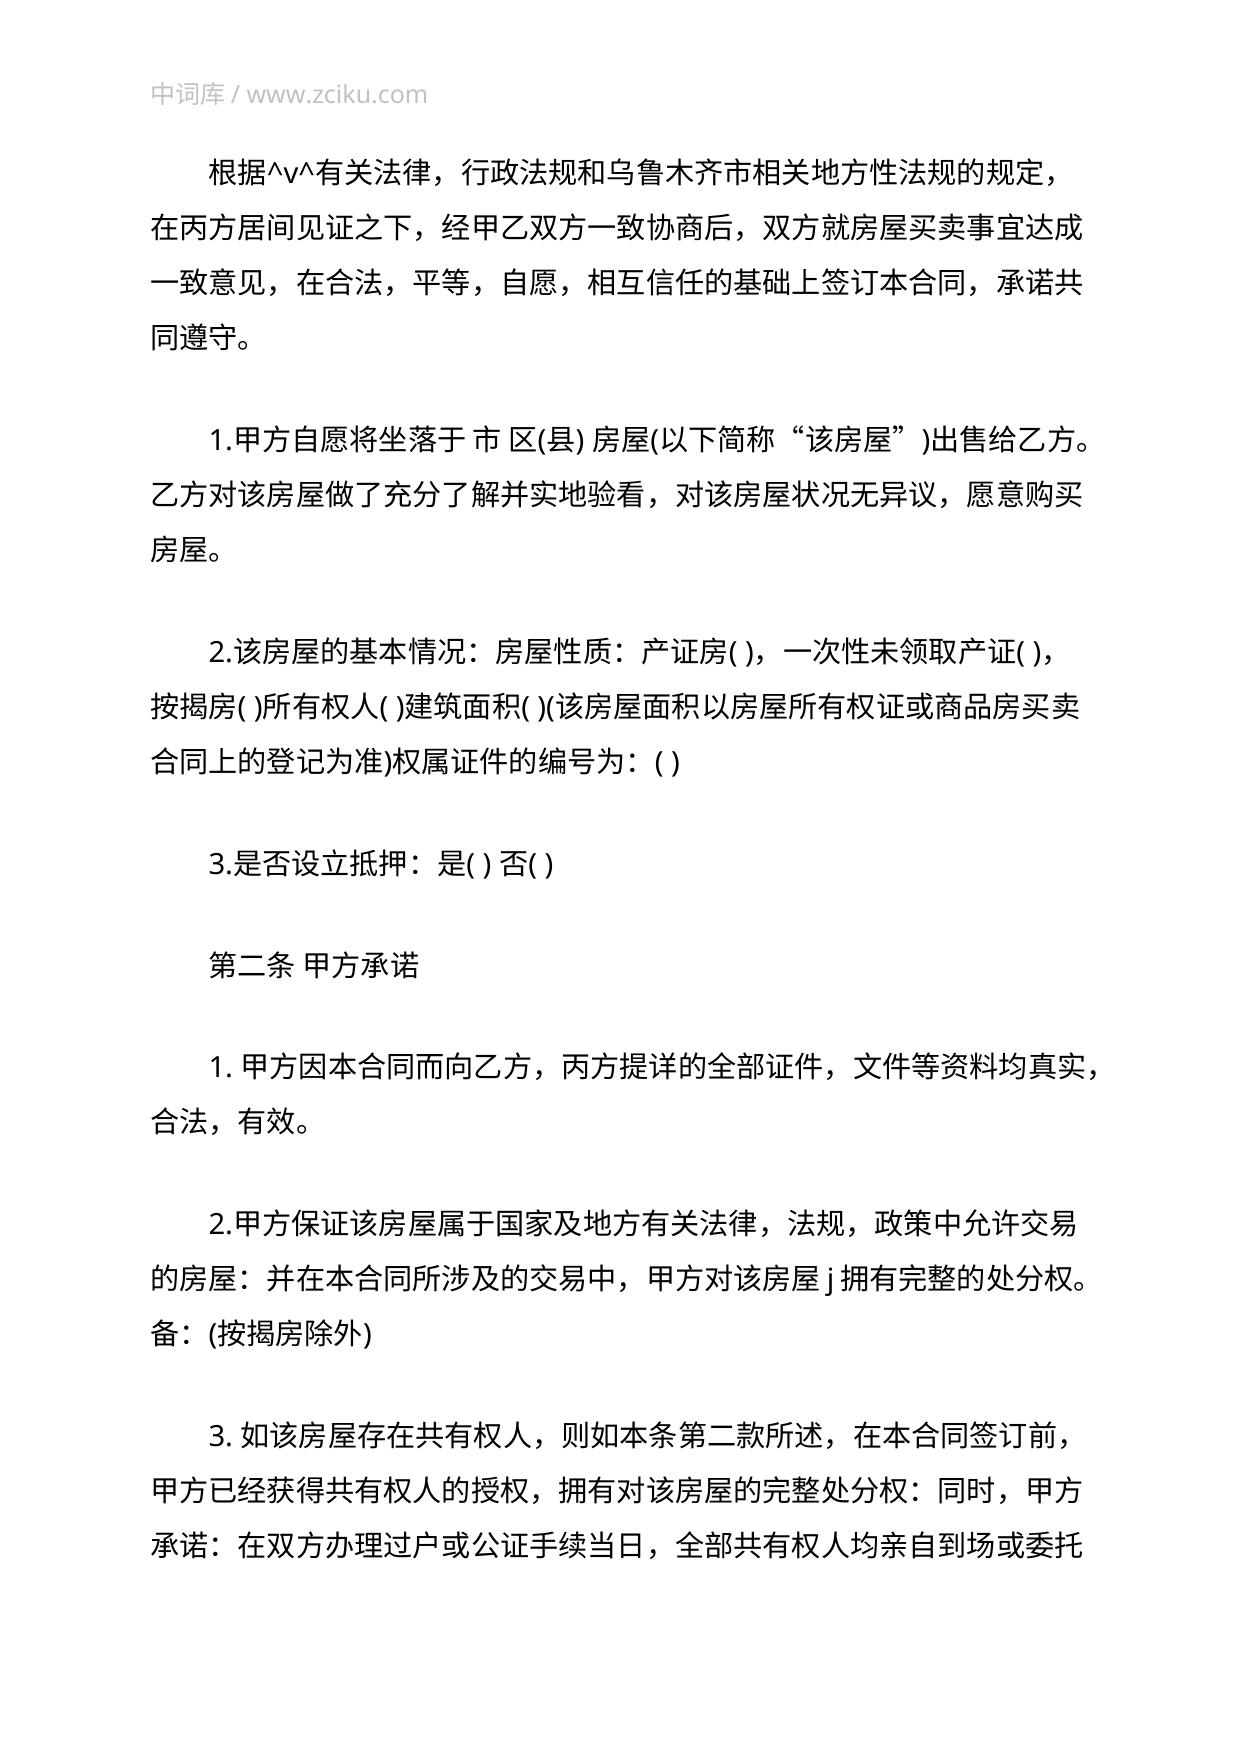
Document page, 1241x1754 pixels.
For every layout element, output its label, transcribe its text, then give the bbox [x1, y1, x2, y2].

text 1.甲方自愿将坐落于 市 区(县) 房屋(以下简称“该房屋”)出售给乙方。乙方对该房屋做了充分了解并实地验看，对该房屋状况无异议，愿意购买房屋。 [150, 417, 1090, 569]
text 2.该房屋的基本情况：房屋性质：产证房( )，一次性未领取产证( )，按揭房( )所有权人( )建筑面积( )(该房屋面积以房屋所有权证或商品房买卖合同上的登记为准)权属证件的编号为：( ) [150, 628, 1090, 781]
text 3.是否设立抵押：是( ) 否( ) [150, 840, 1090, 883]
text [150, 1413, 1090, 1565]
text 1. 甲方因本合同而向乙方，丙方提详的全部证件，文件等资料均真实，合法，有效。 [150, 1044, 1090, 1141]
text 根据^v^有关法律，行政法规和乌鲁木齐市相关地方性法规的规定，在丙方居间见证之下，经甲乙双方一致协商后，双方就房屋买卖事宜达成一致意见，在合法，平等，自愿，相互信任的基础上签订本合同，承诺共同遵守。 [150, 150, 1090, 357]
text 2.甲方保证该房屋属于国家及地方有关法律，法规，政策中允许交易的房屋：并在本合同所涉及的交易中，甲方对该房屋j拥有完整的处分权。备：(按揭房除外) [150, 1201, 1090, 1353]
text 第二条 甲方承诺 [150, 942, 1090, 984]
